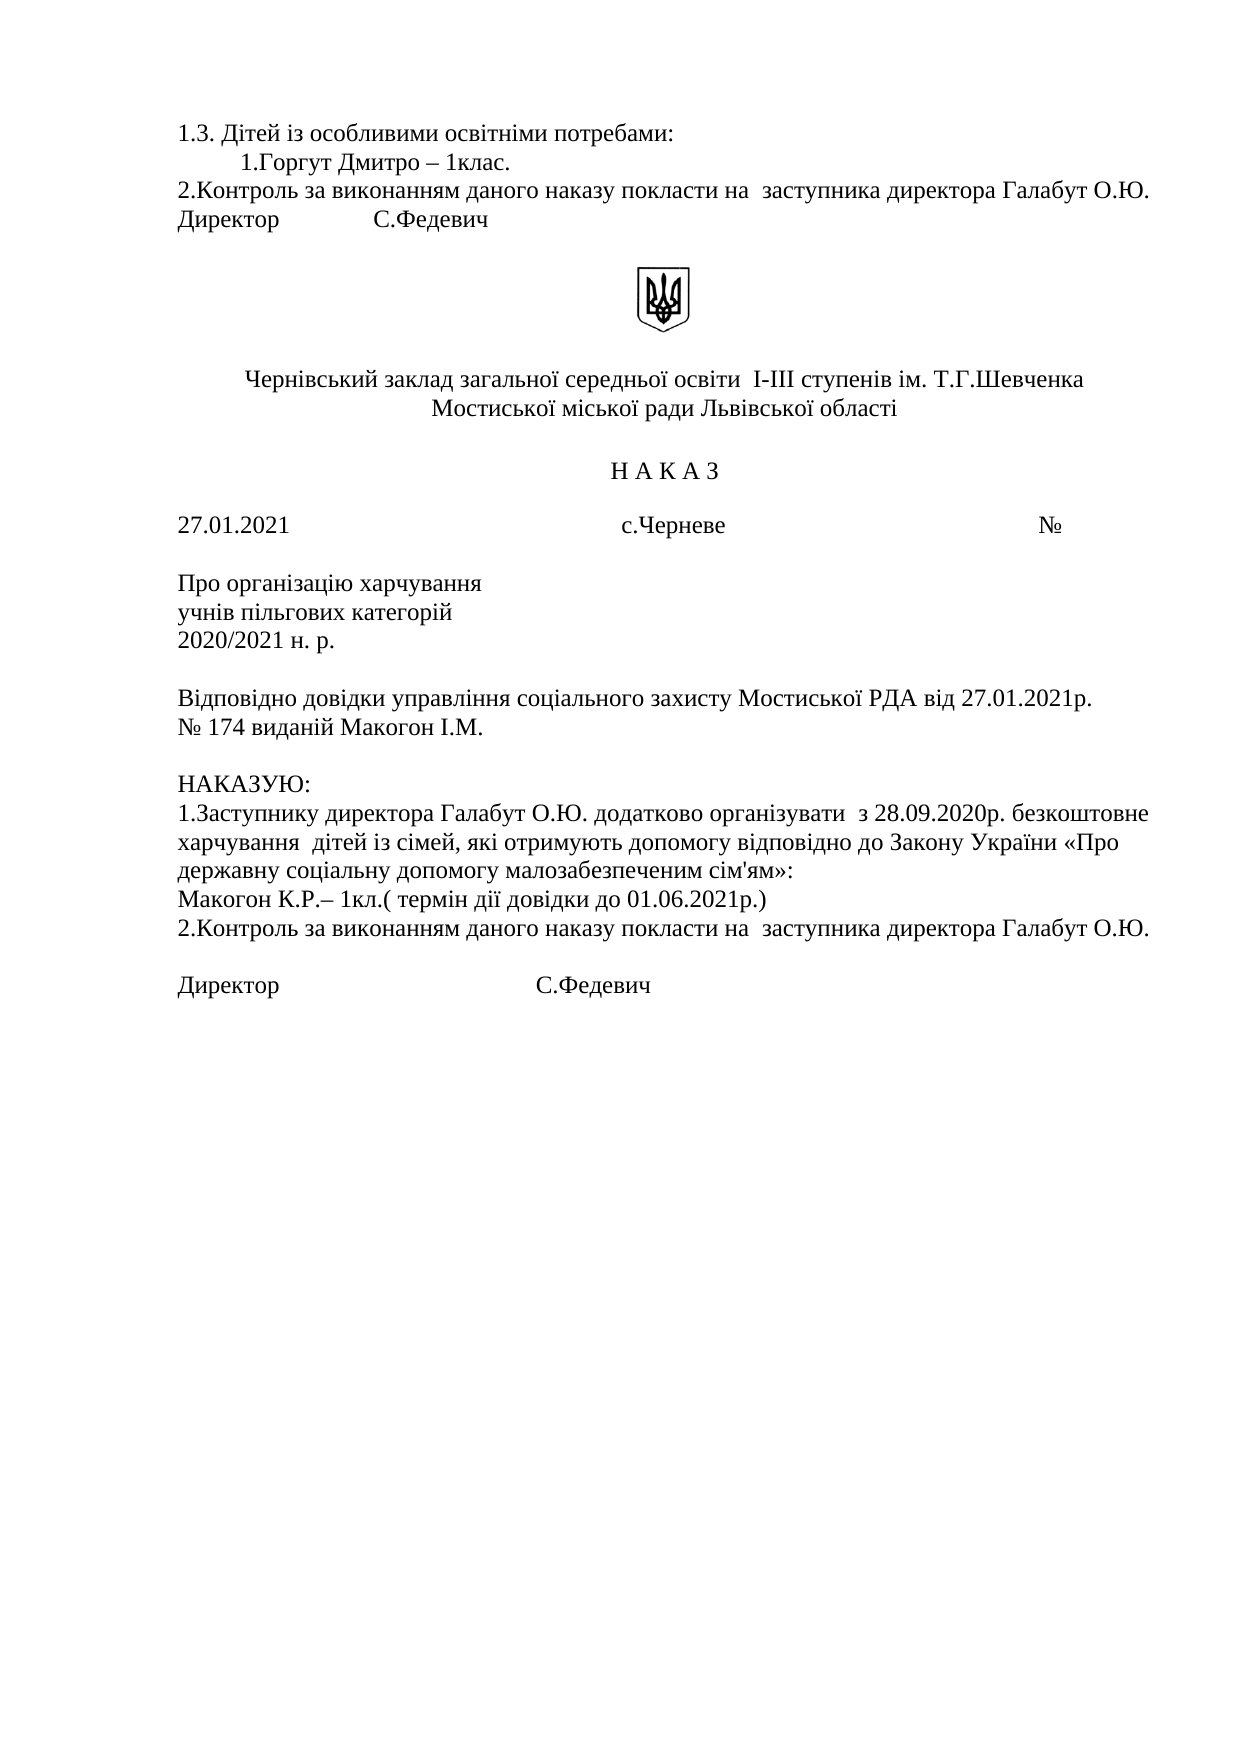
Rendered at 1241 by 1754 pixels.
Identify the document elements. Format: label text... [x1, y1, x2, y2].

text Про організацію харчування [177, 568, 1152, 597]
text учнів пільгових категорій [177, 597, 1152, 625]
text Мостиської міської ради Львівської області [177, 393, 1152, 422]
picture [623, 258, 705, 340]
text Чернівський заклад загальної середньої освіти І-ІІІ ступенів ім. Т.Г.Шевченка [177, 364, 1152, 393]
text 27.01.2021 с.Черневе № [177, 510, 1152, 539]
text Директор С.Федевич [177, 970, 1152, 999]
text 1.Горгут Дмитро – 1клас. [177, 147, 1152, 176]
text 2020/2021 н. р. [177, 625, 1152, 654]
text 1.3. Дітей із особливими освітніми потребами: [177, 118, 1152, 147]
text НАКАЗУЮ: [177, 769, 1152, 798]
text Відповідно довідки управління соціального захисту Мостиської РДА від 27.01.2021р. [177, 683, 1152, 712]
text Н А К А З [177, 456, 1152, 485]
text 2.Контроль за виконанням даного наказу покласти на заступника директора Галабут О.Ю. [177, 176, 1152, 204]
text 1.Заступнику директора Галабут О.Ю. додатково організувати з 28.09.2020р. безкоштовне харчування дітей із сімей, які отримують допомогу відповідно до Закону України «Про державну соціальну допомогу малозабезпеченим сім'ям»: [177, 798, 1152, 884]
text 2.Контроль за виконанням даного наказу покласти на заступника директора Галабут О.Ю. [177, 913, 1152, 942]
text Директор С.Федевич [177, 204, 1152, 233]
text № 174 виданій Макогон І.М. [177, 712, 1152, 740]
text Макогон К.Р.– 1кл.( термін дії довідки до 01.06.2021р.) [177, 884, 1152, 913]
